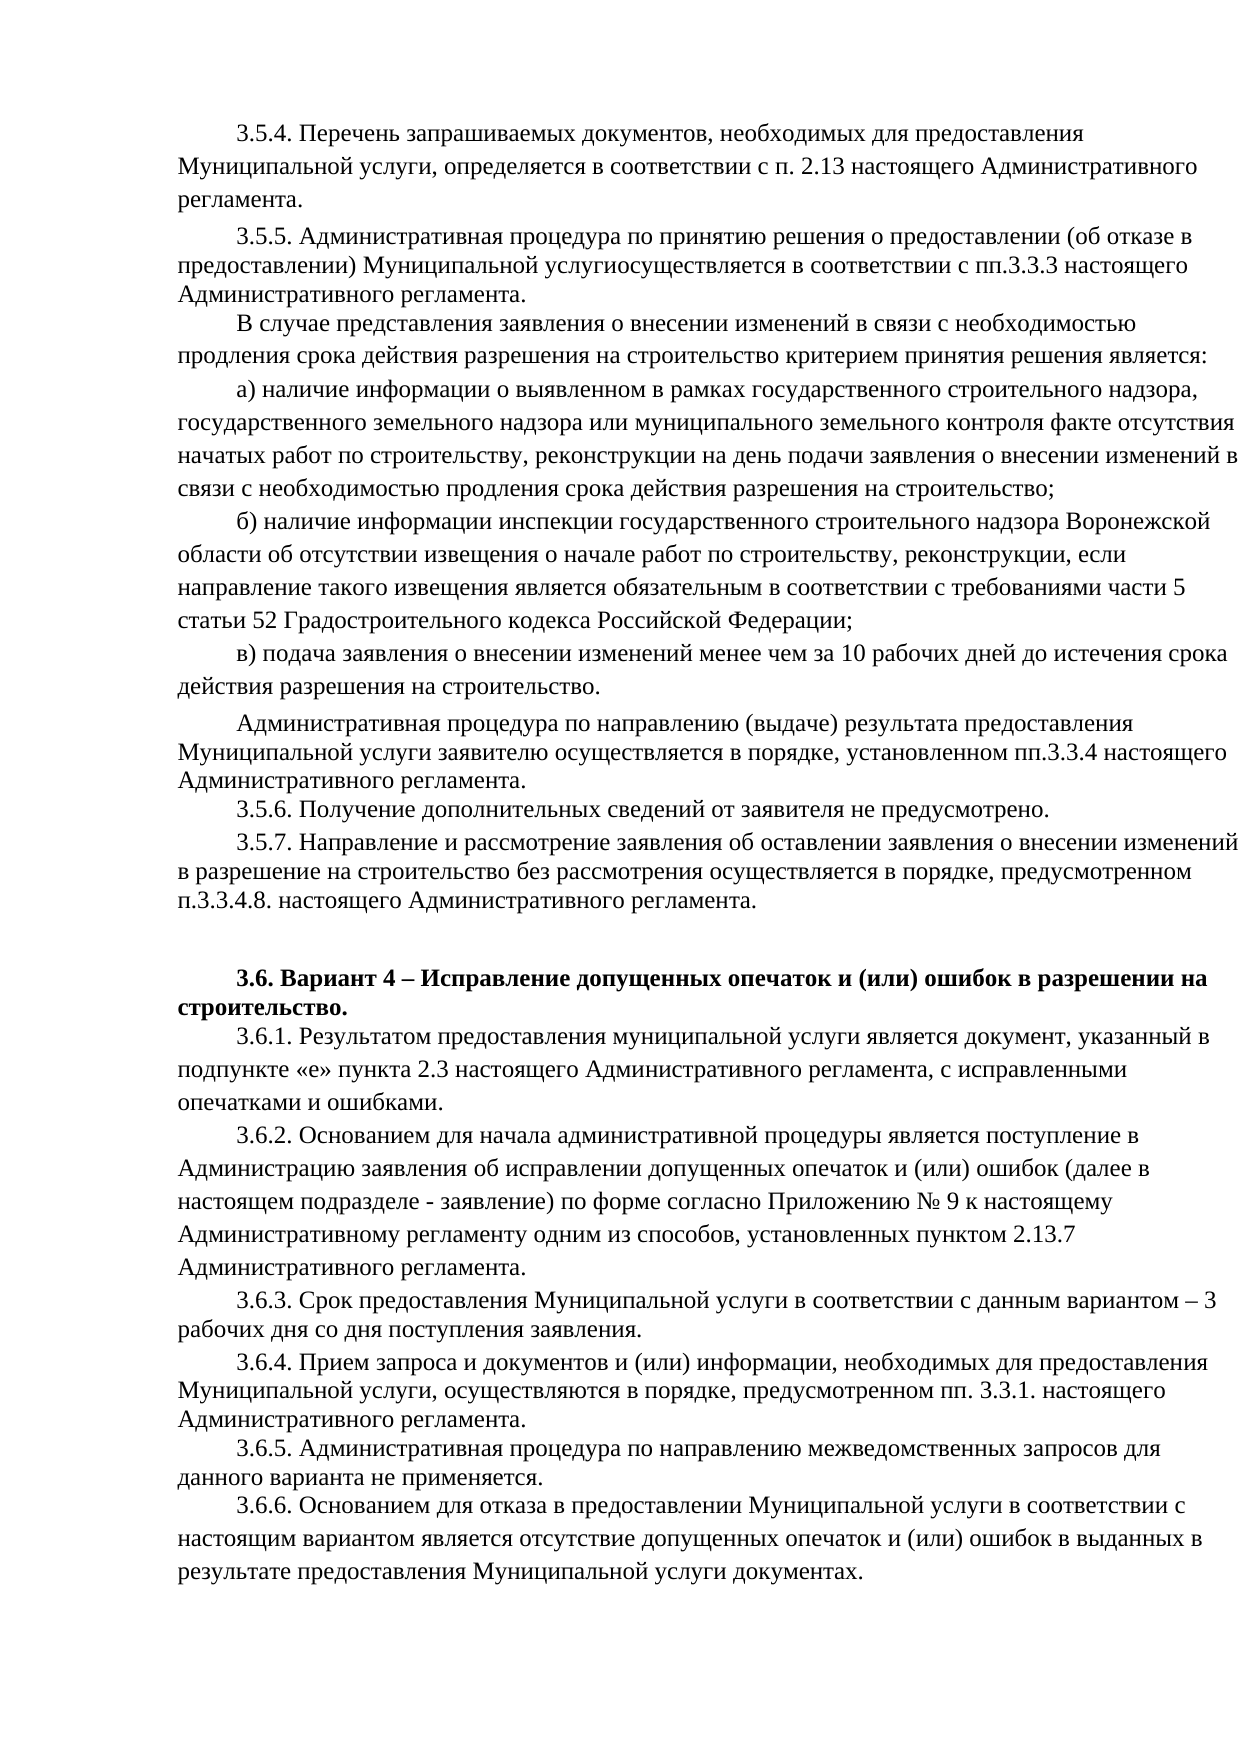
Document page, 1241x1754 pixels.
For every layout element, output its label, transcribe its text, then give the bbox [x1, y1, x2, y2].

text 3.5.6. Получение дополнительных сведений от заявителя не предусмотрено. [177, 794, 1240, 823]
text 3.5.7. Направление и рассмотрение заявления об оставлении заявления о внесении изменений в разрешение на строительство без рассмотрения осуществляется в порядке, предусмотренном п.3.3.4.8. настоящего Административного регламента. [177, 827, 1240, 913]
text а) наличие информации о выявленном в рамках государственного строительного надзора, государственного земельного надзора или муниципального земельного контроля факте отсутствия начатых работ по строительству, реконструкции на день подачи заявления о внесении изменений в связи с необходимостью продления срока действия разрешения на строительство; [177, 374, 1240, 501]
text в) подача заявления о внесении изменений менее чем за 10 рабочих дней до истечения срока действия разрешения на строительство. [177, 638, 1240, 699]
subtitle 3.6. Вариант 4 – Исправление допущенных опечаток и (или) ошибок в разрешении на строительство. [177, 963, 1240, 1021]
text 3.6.6. Основанием для отказа в предоставлении Муниципальной услуги в соответствии с настоящим вариантом является отсутствие допущенных опечаток и (или) ошибок в выданных в результате предоставления Муниципальной услуги документах. [177, 1490, 1240, 1585]
text 3.6.2. Основанием для начала административной процедуры является поступление в Администрацию заявления об исправлении допущенных опечаток и (или) ошибок (далее в настоящем подразделе - заявление) по форме согласно Приложению № 9 к настоящему Административному регламенту одним из способов, установленных пунктом 2.13.7 Административного регламента. [177, 1120, 1240, 1281]
text 3.6.5. Административная процедура по направлению межведомственных запросов для данного варианта не применяется. [177, 1433, 1240, 1490]
text б) наличие информации инспекции государственного строительного надзора Воронежской области об отсутствии извещения о начале работ по строительству, реконструкции, если направление такого извещения является обязательным в соответствии с требованиями части 5 статьи 52 Градостроительного кодекса Российской Федерации; [177, 506, 1240, 633]
subtitle 3.6.4. Прием запроса и документов и (или) информации, необходимых для предоставления Муниципальной услуги, осуществляются в порядке, предусмотренном пп. 3.3.1. настоящего Административного регламента. [177, 1347, 1240, 1433]
text 3.6.3. Срок предоставления Муниципальной услуги в соответствии с данным вариантом – 3 рабочих дня со дня поступления заявления. [177, 1285, 1240, 1342]
text 3.6.1. Результатом предоставления муниципальной услуги является документ, указанный в подпункте «е» пункта 2.3 настоящего Административного регламента, с исправленными опечатками и ошибками. [177, 1021, 1240, 1116]
text В случае представления заявления о внесении изменений в связи с необходимостью продления срока действия разрешения на строительство критерием принятия решения является: [177, 308, 1240, 369]
subtitle Административная процедура по направлению (выдаче) результата предоставления Муниципальной услуги заявителю осуществляется в порядке, установленном пп.3.3.4 настоящего Административного регламента. [177, 708, 1240, 794]
text 3.5.4. Перечень запрашиваемых документов, необходимых для предоставления Муниципальной услуги, определяется в соответствии с п. 2.13 настоящего Административного регламента. [177, 118, 1240, 213]
subtitle 3.5.5. Административная процедура по принятию решения о предоставлении (об отказе в предоставлении) Муниципальной услугиосуществляется в соответствии с пп.3.3.3 настоящего Административного регламента. [177, 221, 1240, 308]
